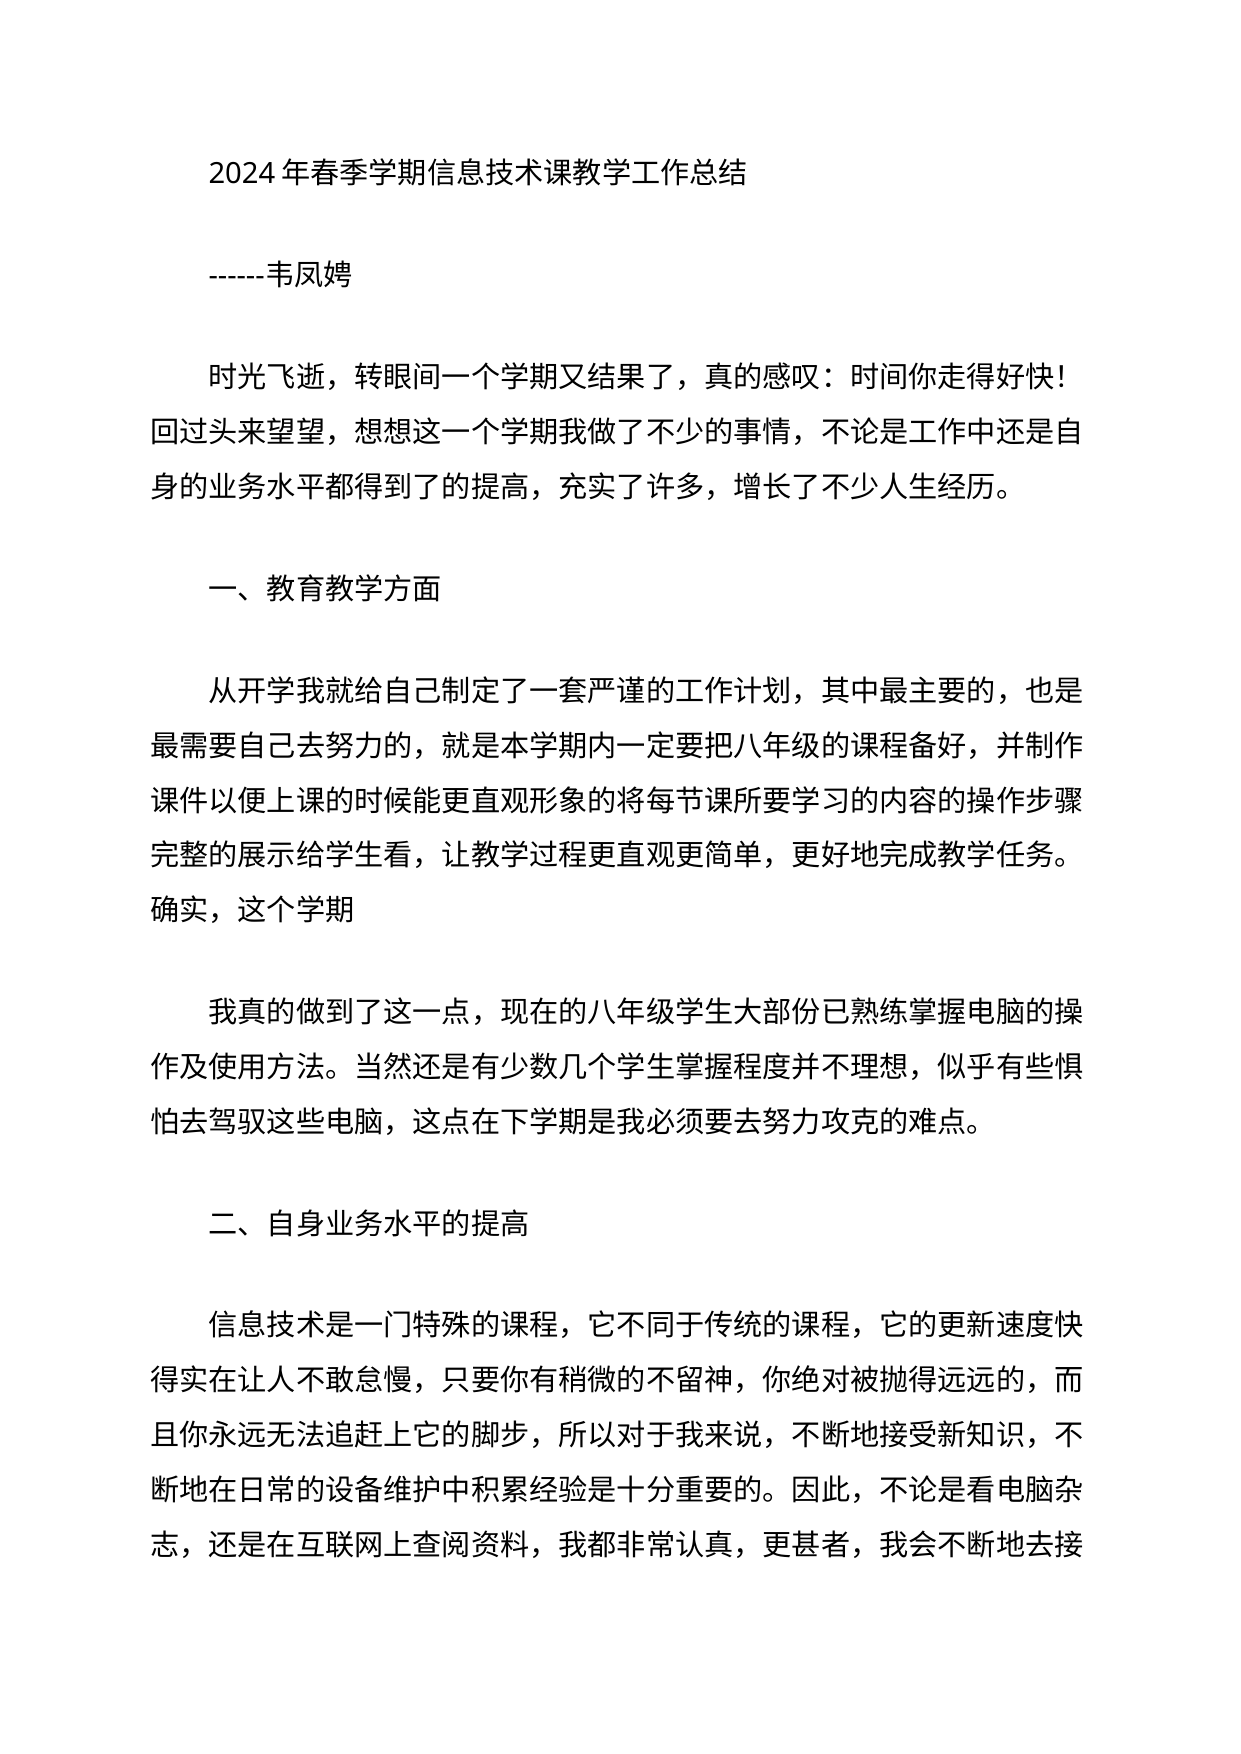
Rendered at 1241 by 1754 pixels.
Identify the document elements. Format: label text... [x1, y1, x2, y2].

text 一、教育教学方面 [150, 566, 1090, 608]
text 二、自身业务水平的提高 [150, 1200, 1090, 1242]
text 我真的做到了这一点，现在的八年级学生大部份已熟练掌握电脑的操作及使用方法。当然还是有少数几个学生掌握程度并不理想，似乎有些惧怕去驾驭这些电脑，这点在下学期是我必须要去努力攻克的难点。 [150, 989, 1090, 1141]
text 从开学我就给自己制定了一套严谨的工作计划，其中最主要的，也是最需要自己去努力的，就是本学期内一定要把八年级的课程备好，并制作课件以便上课的时候能更直观形象的将每节课所要学习的内容的操作步骤完整的展示给学生看，让教学过程更直观更简单，更好地完成教学任务。确实，这个学期 [150, 667, 1090, 929]
text 时光飞逝，转眼间一个学期又结果了，真的感叹：时间你走得好快！回过头来望望，想想这一个学期我做了不少的事情，不论是工作中还是自身的业务水平都得到了的提高，充实了许多，增长了不少人生经历。 [150, 354, 1090, 506]
text ------韦凤娉 [150, 252, 1090, 294]
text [150, 1302, 1090, 1564]
text 2024年春季学期信息技术课教学工作总结 [150, 150, 1090, 192]
